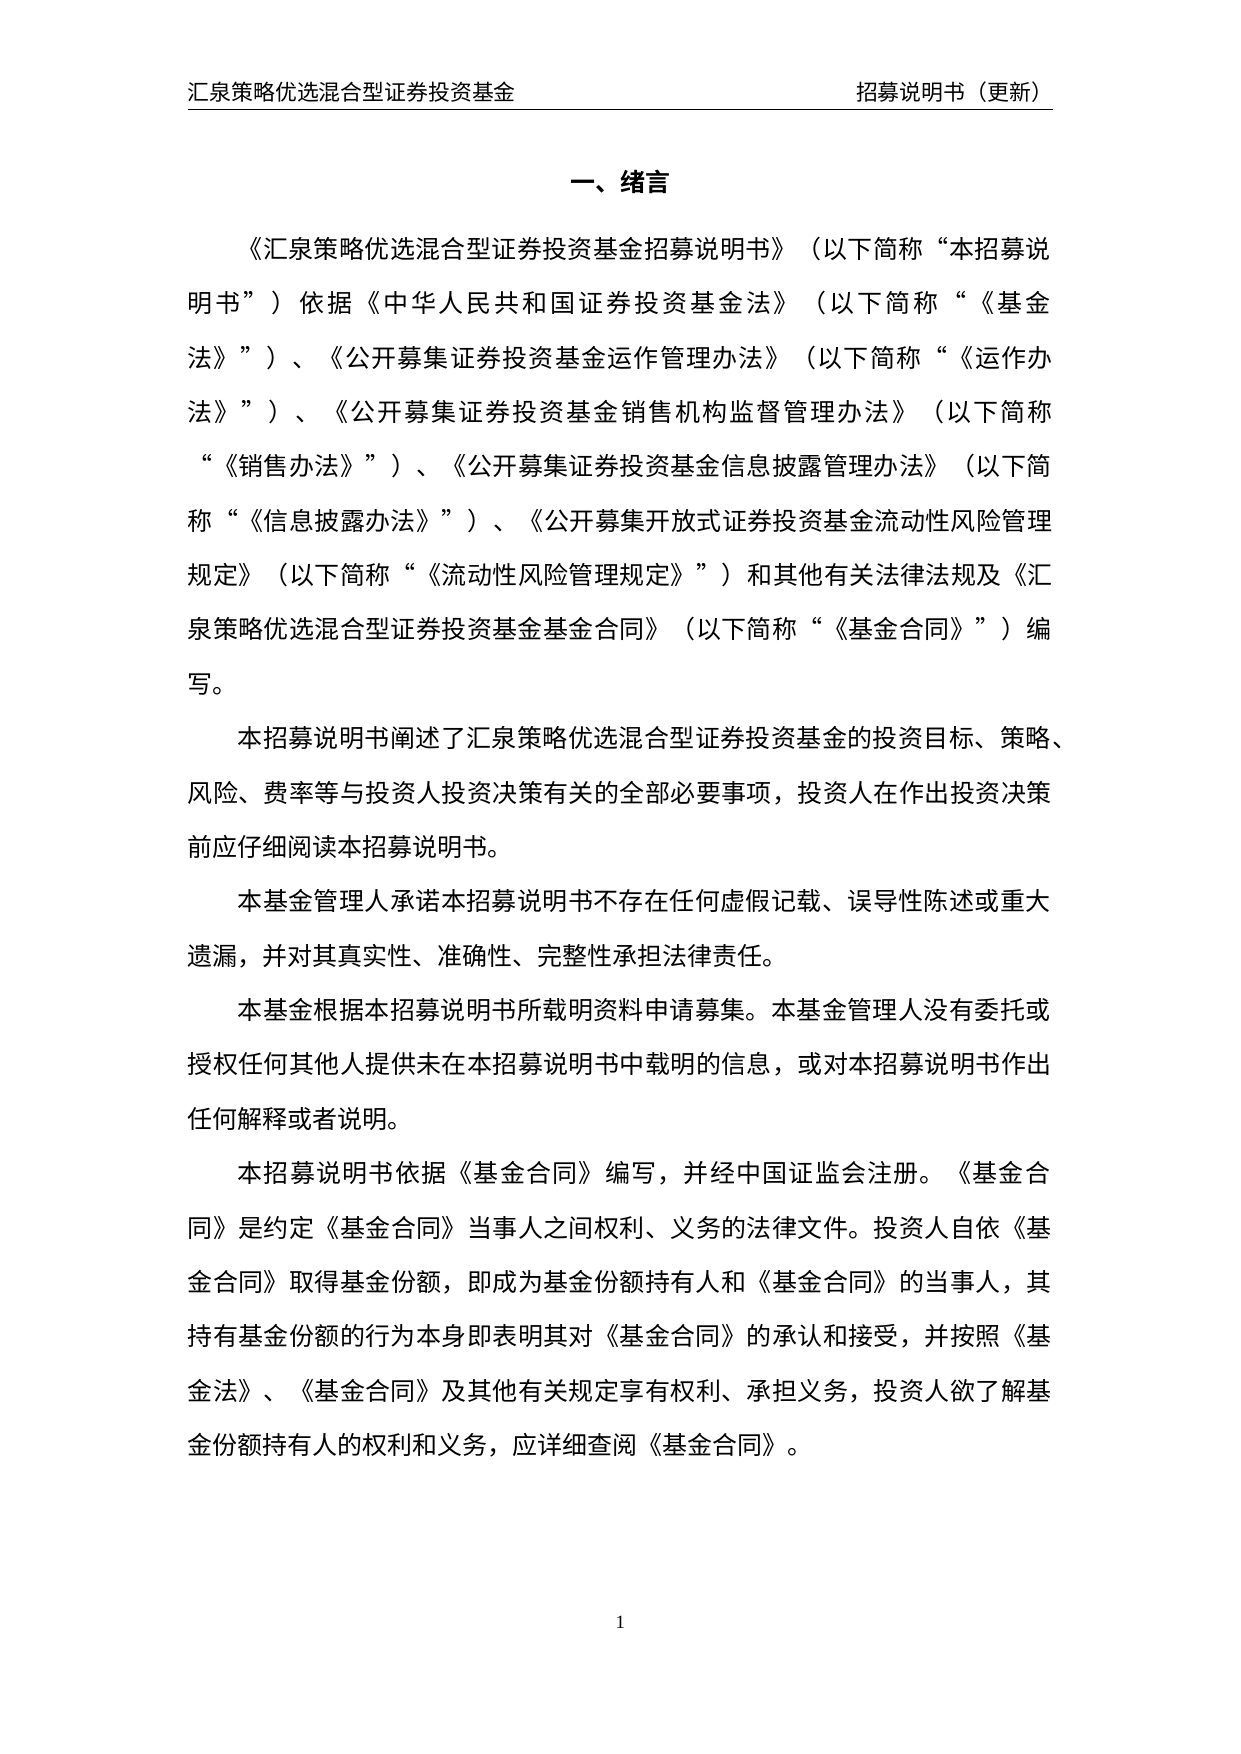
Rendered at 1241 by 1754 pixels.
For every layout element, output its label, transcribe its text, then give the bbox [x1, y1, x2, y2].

subtitle 一、绪言 [187, 162, 1053, 199]
text 本招募说明书依据《基金合同》编写，并经中国证监会注册。《基金合同》是约定《基金合同》当事人之间权利、义务的法律文件。投资人自依《基金合同》取得基金份额，即成为基金份额持有人和《基金合同》的当事人，其持有基金份额的行为本身即表明其对《基金合同》的承认和接受，并按照《基金法》、《基金合同》及其他有关规定享有权利、承担义务，投资人欲了解基金份额持有人的权利和义务，应详细查阅《基金合同》。 [187, 1154, 1053, 1462]
text 本基金管理人承诺本招募说明书不存在任何虚假记载、误导性陈述或重大遗漏，并对其真实性、准确性、完整性承担法律责任。 [187, 882, 1053, 972]
text 本招募说明书阐述了汇泉策略优选混合型证券投资基金的投资目标、策略、风险、费率等与投资人投资决策有关的全部必要事项，投资人在作出投资决策前应仔细阅读本招募说明书。 [187, 719, 1053, 864]
text 《汇泉策略优选混合型证券投资基金招募说明书》（以下简称“本招募说明书”）依据《中华人民共和国证券投资基金法》（以下简称“《基金法》”）、《公开募集证券投资基金运作管理办法》（以下简称“《运作办法》”）、《公开募集证券投资基金销售机构监督管理办法》（以下简称“《销售办法》”）、《公开募集证券投资基金信息披露管理办法》（以下简称“《信息披露办法》”）、《公开募集开放式证券投资基金流动性风险管理规定》（以下简称“《流动性风险管理规定》”）和其他有关法律法规及《汇泉策略优选混合型证券投资基金基金合同》（以下简称“《基金合同》”）编写。 [187, 229, 1053, 701]
text 本基金根据本招募说明书所载明资料申请募集。本基金管理人没有委托或授权任何其他人提供未在本招募说明书中载明的信息，或对本招募说明书作出任何解释或者说明。 [187, 991, 1053, 1136]
